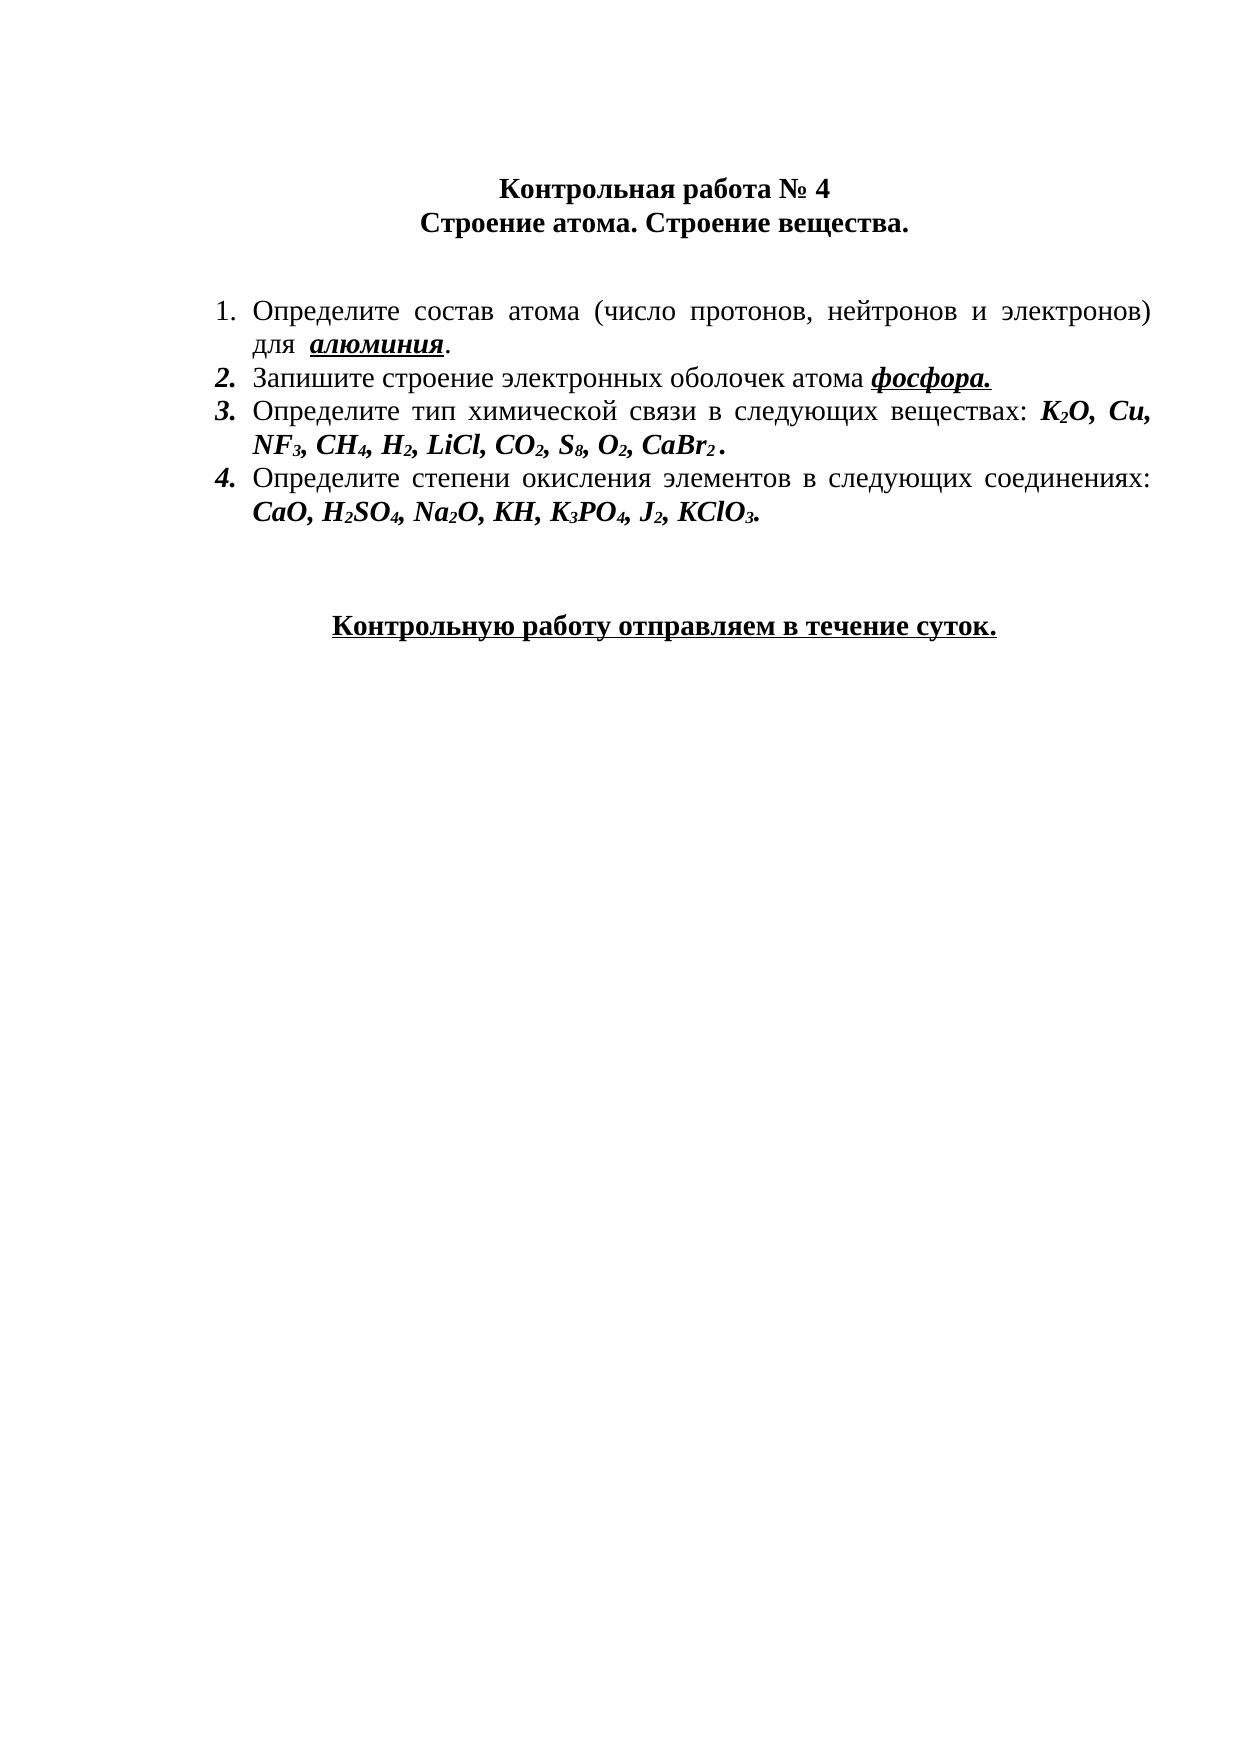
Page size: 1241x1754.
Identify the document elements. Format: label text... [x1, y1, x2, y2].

list Определите тип химической связи в следующих веществах: K2O, Сu, NF3, CH4, H2, LiCl, CO2, S8, O2, CaBr2 . [215, 393, 1152, 460]
list Определите степени окисления элементов в следующих соединениях: CaO, Н2SO4, Na2O, KH, K3PO4, J2, KClO3. [215, 460, 1152, 527]
text Контрольную работу отправляем в течение суток. [177, 608, 1152, 641]
text Контрольная работа № 4 [177, 171, 1152, 205]
list Определите состав атома (число протонов, нейтронов и электронов) для алюминия. [215, 293, 1152, 360]
text Строение атома. Строение вещества. [177, 205, 1152, 238]
list Запишите строение электронных оболочек атома фосфора. [215, 360, 1152, 393]
